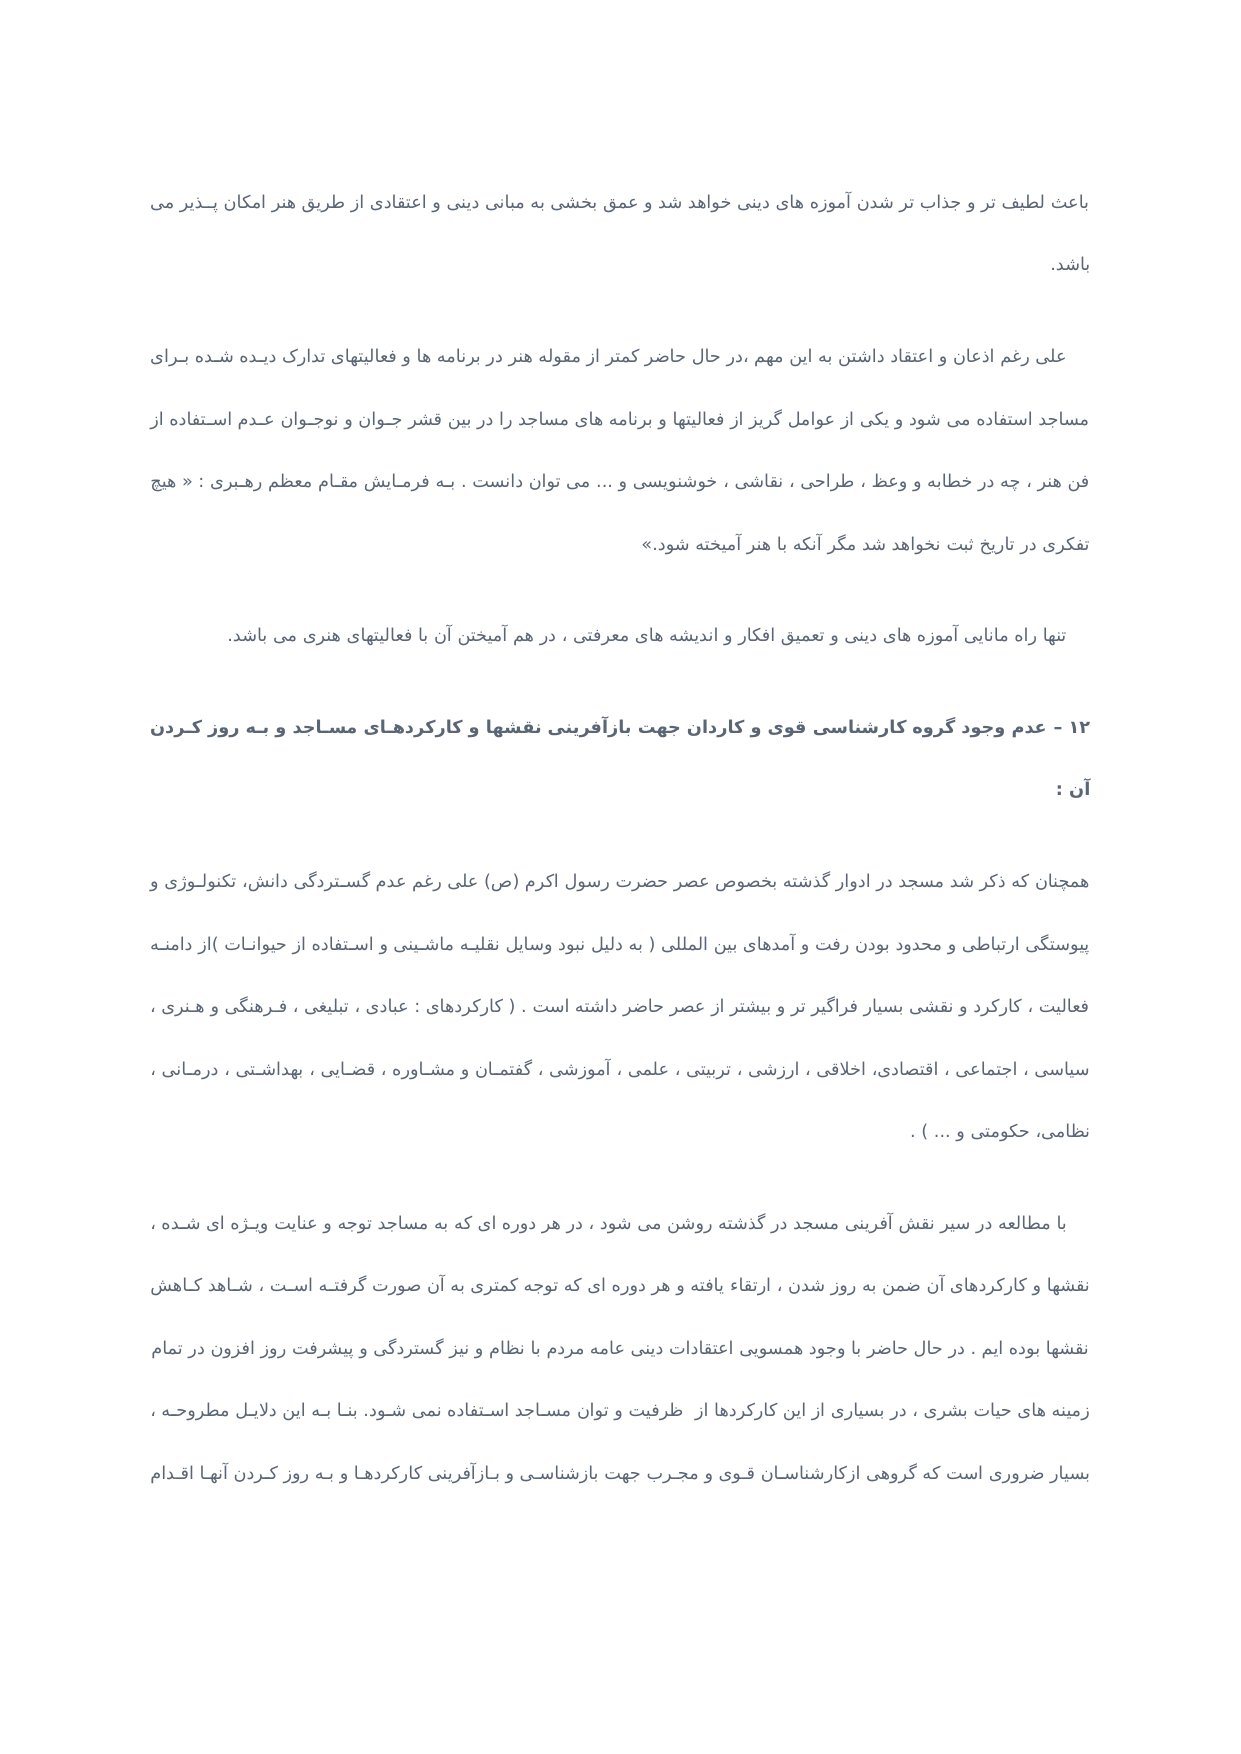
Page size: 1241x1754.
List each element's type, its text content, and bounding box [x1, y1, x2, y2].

text ١٢ – عدم وجود گروه کارشناسی قوی و کاردان جهت بازآفرینی نقشها و کارکردهای مساجد و به روز کردن آن : [150, 675, 1090, 800]
text تنها راه مانایی آموزه های دینی و تعمیق افکار و اندیشه های معرفتی ، در هم آمیختن آن با فعالیتهای هنری می باشد. [150, 583, 1090, 646]
text علی رغم اذعان و اعتقاد داشتن به این مهم ،در حال حاضر کمتر از مقوله هنر در برنامه ها و فعالیتهای تدارک دیده شده برای مساجد استفاده می شود و یکی از عوامل گریز از فعالیتها و برنامه های مساجد را در بین قشر جوان و نوجوان عدم استفاده از فن هنر ، چه در خطابه و وعظ ، طراحی ، نقاشی ، خوشنویسی و ... می توان دانست . به فرمایش مقام معظم رهبری : « هیچ تفکری در تاریخ ثبت نخواهد شد مگر آنکه با هنر آمیخته شود.» [150, 304, 1090, 554]
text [150, 150, 1090, 275]
text همچنان که ذکر شد مسجد در ادوار گذشته بخصوص عصر حضرت رسول اکرم (ص) علی رغم عدم گستردگی دانش، تکنولوژی و پیوستگی ارتباطی و محدود بودن رفت و آمدهای بین المللی ( به دلیل نبود وسایل نقلیه ماشینی و استفاده از حیوانات )از دامنه فعالیت ، کارکرد و نقشی بسیار فراگیر تر و بیشتر از عصر حاضر داشته است . ( کارکردهای : عبادی ، تبلیغی ، فرهنگی و هنری ، سیاسی ، اجتماعی ، اقتصادی، اخلاقی ، ارزشی ، تربیتی ، علمی ، آموزشی ، گفتمان و مشاوره ، قضایی ، بهداشتی ، درمانی ، نظامی، حکومتی و ... ) . [150, 829, 1090, 1142]
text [150, 1171, 1090, 1483]
